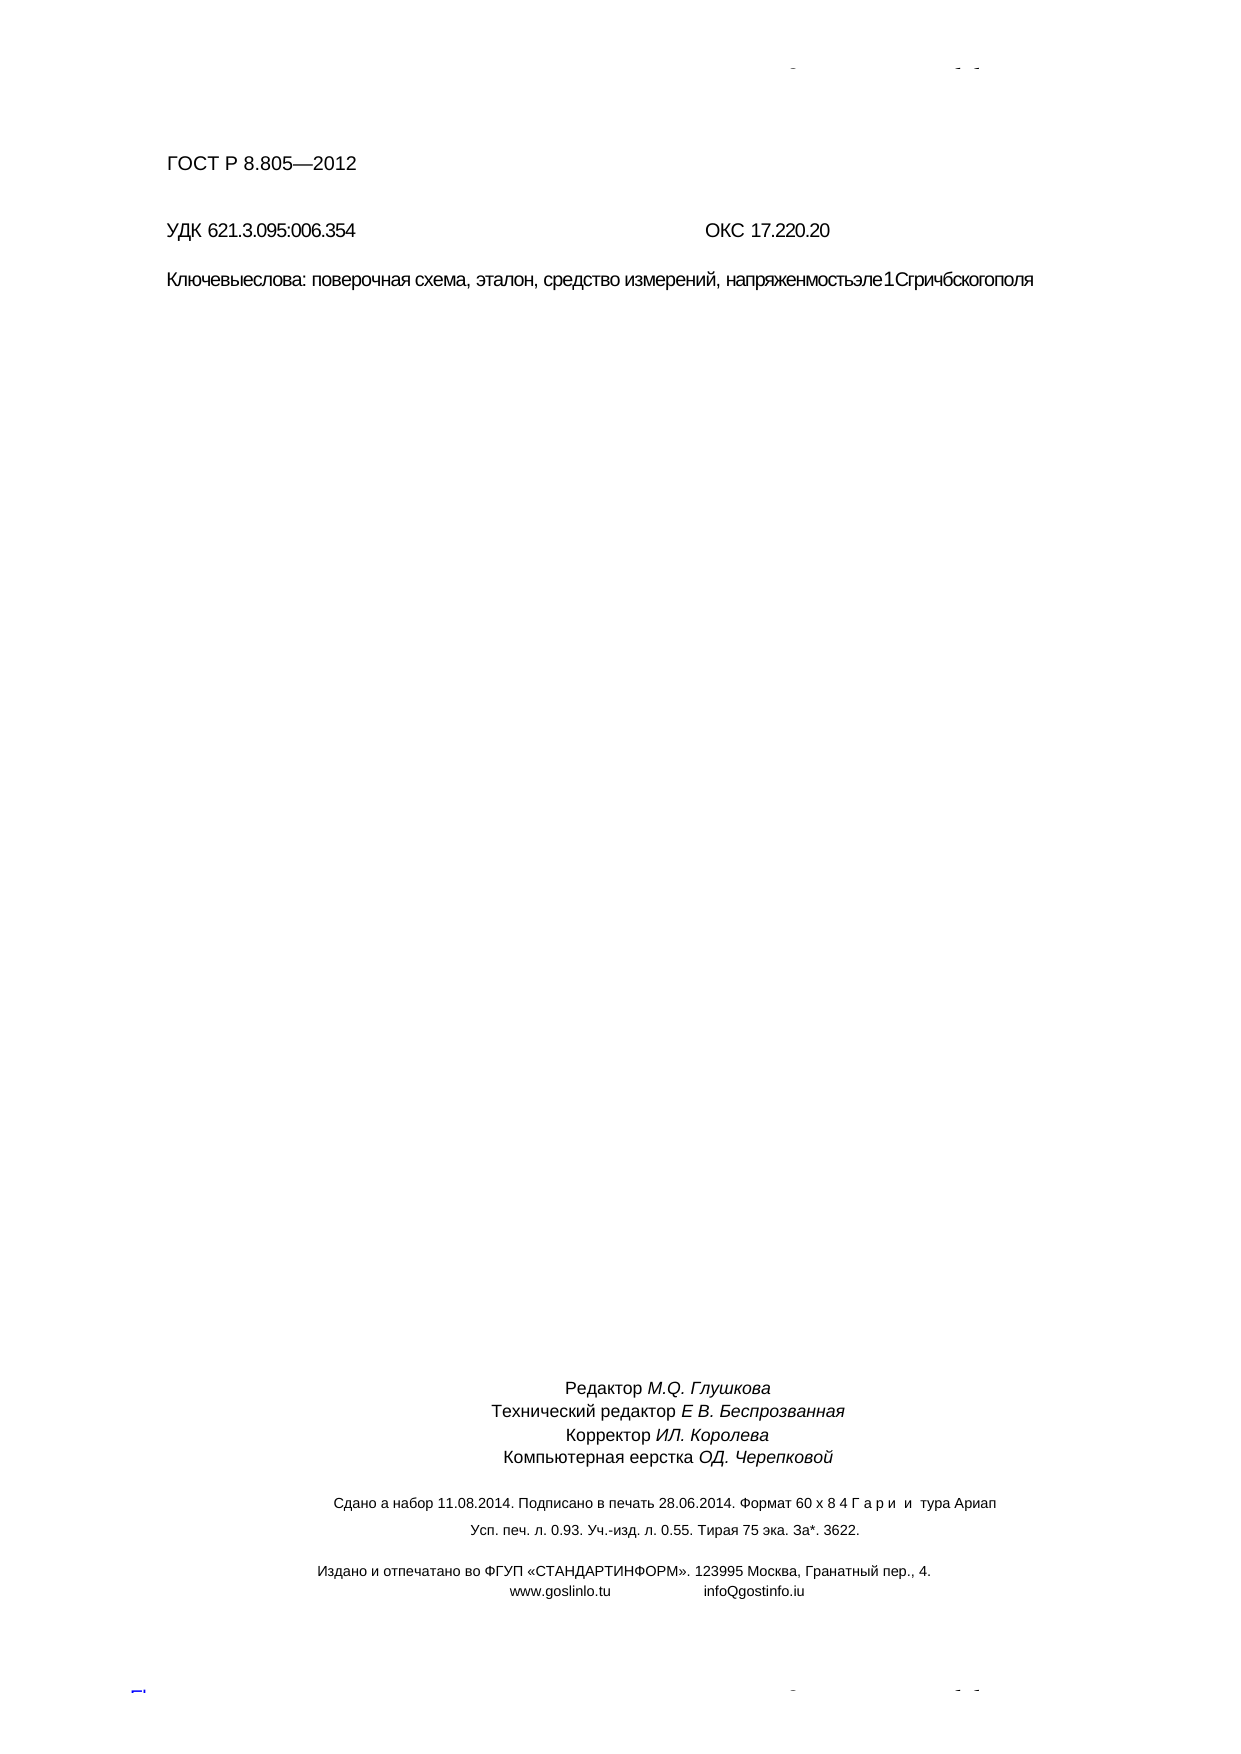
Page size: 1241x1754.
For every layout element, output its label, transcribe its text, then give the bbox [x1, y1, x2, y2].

text Издано и отпечатано во ФГУП «СТАНДАРТИНФОРМ». 123995 Москва, Гранатный пер., 4. [317, 1563, 1103, 1579]
text www.goslinlo.tu infoQgostinfo.iu [212, 1583, 1103, 1600]
text Технический редактор Е В. Беспрозванная [331, 1400, 1005, 1421]
text Корректор ИЛ. Королева [331, 1425, 1004, 1445]
text Сдано а набор 11.08.2014. Подписано в печать 28.06.2014. Формат 60 х 8 4 Г а р и и тура Ариап Усп. печ. л. 0.93. Уч.-изд. л. 0.55. Тирая 75 эка. За*. 3622. [331, 1495, 1000, 1538]
text Ключевыеслова: поверочная схема, эталон, средство измерений, напряженмостьэле1Сгричбскогополя [166, 267, 1103, 291]
text УДК 621.3.095:006.354 ОКС 17.220.20 [166, 219, 1103, 242]
text ГОСТ Р 8.805—2012 [167, 152, 1103, 174]
text Редактор M.Q. Глушкова [331, 1378, 1005, 1398]
text Компьютерная еерстка ОД. Черепковой [331, 1447, 1005, 1468]
